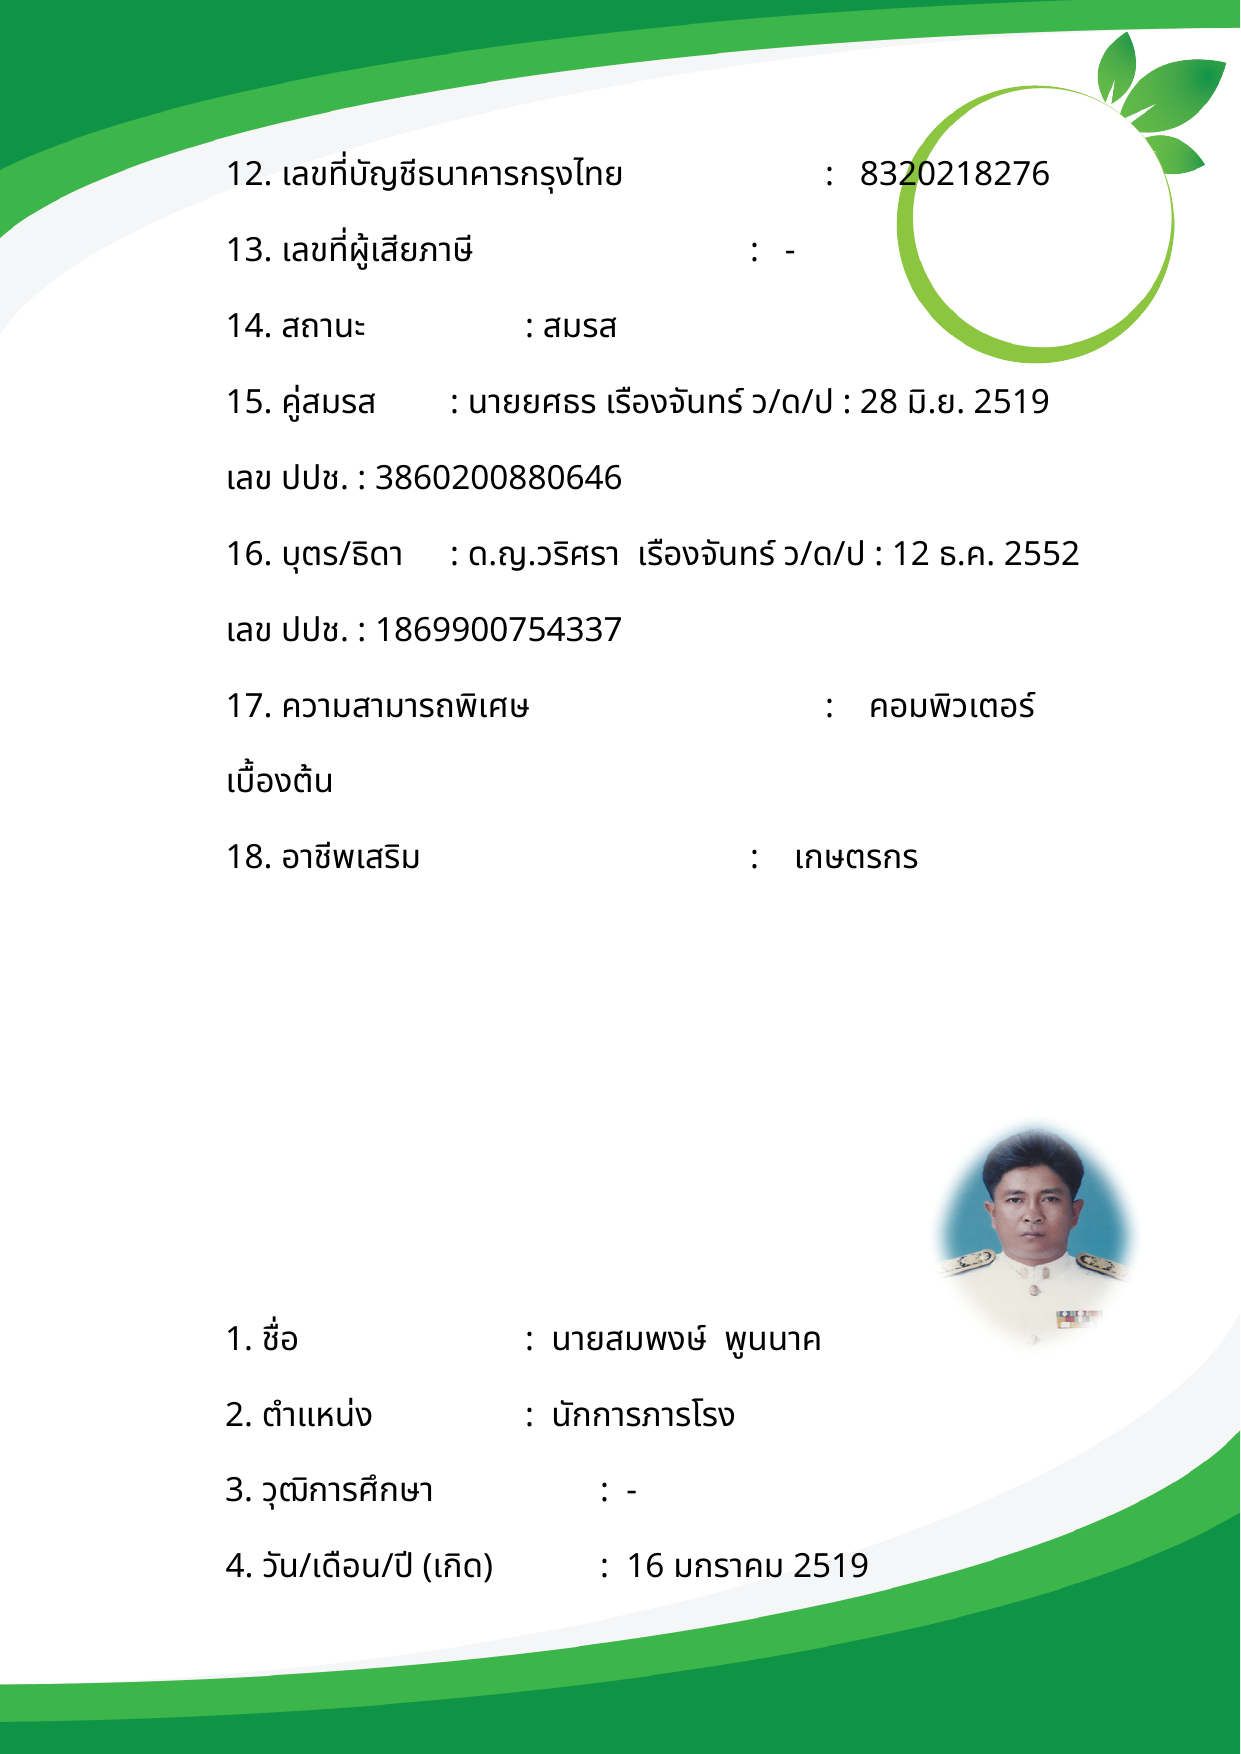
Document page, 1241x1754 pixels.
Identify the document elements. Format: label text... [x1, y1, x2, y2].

list 2. ตำแหน่ง : นักการภารโรง [225, 1390, 1090, 1441]
list 18. อาชีพเสริม : เกษตรกร [225, 833, 1090, 883]
list 14. สถานะ : สมรส [225, 302, 1090, 352]
list 15. คู่สมรส : นายยศธร เรืองจันทร์ ว/ด/ป : 28 มิ.ย. 2519 เลข ปปช. : 3860200880646 [225, 378, 1090, 504]
list 4. วัน/เดือน/ปี (เกิด) : 16 มกราคม 2519 [225, 1542, 1090, 1593]
list 3. วุฒิการศึกษา : - [225, 1466, 1090, 1517]
list 16. บุตร/ธิดา : ด.ญ.วริศรา เรืองจันทร์ ว/ด/ป : 12 ธ.ค. 2552 เลข ปปช. : 1869900754337 [225, 529, 1090, 656]
picture [0, 0, 1241, 1754]
list 12. เลขที่บัญชีธนาคารกรุงไทย : 8320218276 [225, 150, 1090, 201]
list 1. ชื่อ : นายสมพงษ์ พูนนาค [225, 1314, 1090, 1365]
list 13. เลขที่ผู้เสียภาษี : - [225, 226, 1090, 277]
list 17. ความสามารถพิเศษ : คอมพิวเตอร์เบื้องต้น [225, 681, 1090, 808]
